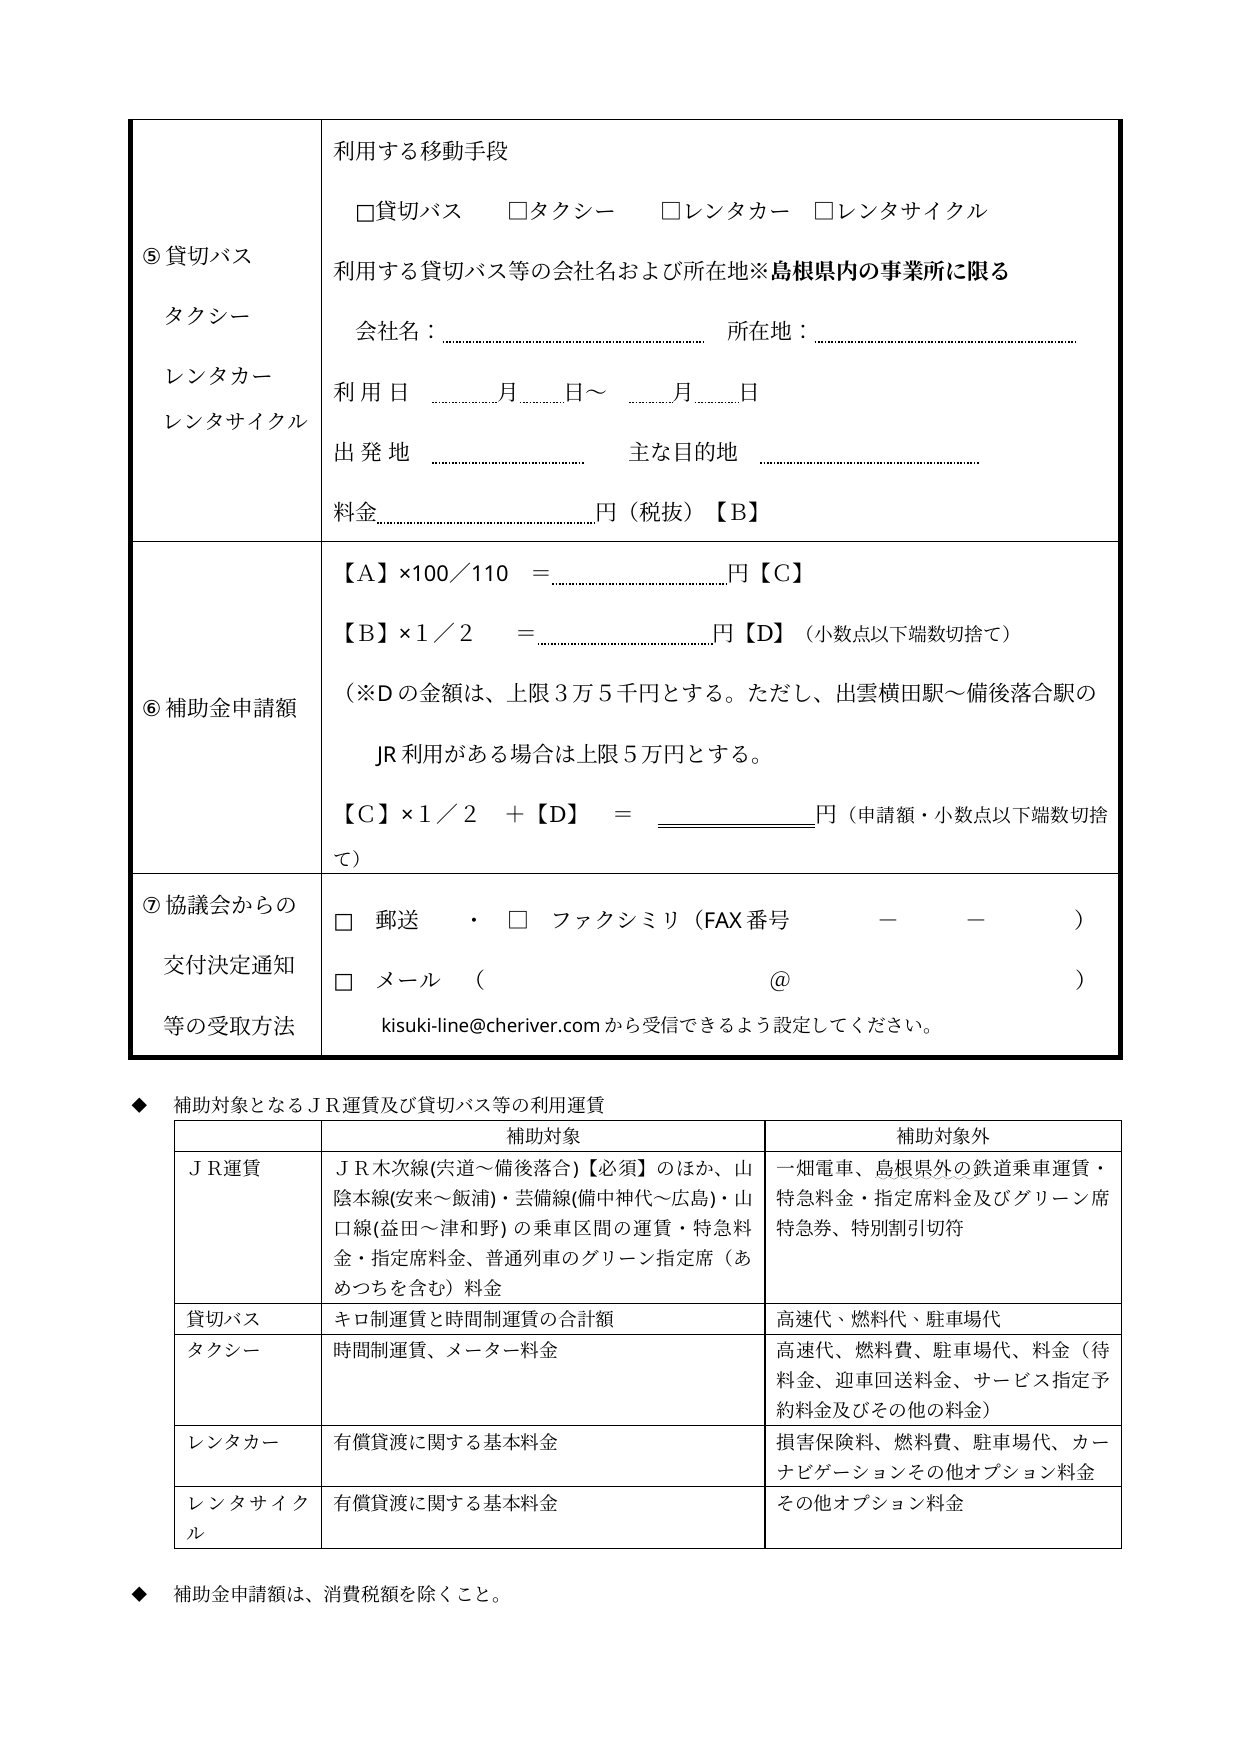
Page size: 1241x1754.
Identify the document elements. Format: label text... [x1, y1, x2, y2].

table_cell 高速代、燃料代、駐車場代 [766, 1304, 1121, 1333]
table_cell ＪＲ運賃 [175, 1152, 321, 1302]
table_cell 高速代、燃料費、駐車場代、料金（待料金、迎車回送料金、サービス指定予約料金及びその他の料金） [766, 1335, 1121, 1425]
table_cell 一畑電車、島根県外の鉄道乗車運賃・特急料金・指定席料金及びグリーン席特急券、特別割引切符 [766, 1152, 1121, 1302]
list 補助対象となるＪＲ運賃及び貸切バス等の利用運賃 [130, 1089, 1122, 1120]
table_cell レンタサイクル [175, 1487, 321, 1547]
table_cell ⑤貸切バス タクシー レンタカー レンタサイクル [133, 120, 321, 541]
table_cell □ 郵送 ・ □ ファクシミリ（FAX番号 － － ） □ メール （ ＠ ） kisuki-line@cheriver.comから受信できるよう設定してください。 [322, 874, 1118, 1055]
table_header 補助対象外 [766, 1121, 1121, 1151]
table_cell 有償貸渡に関する基本料金 [322, 1487, 764, 1547]
table_cell ＪＲ木次線(宍道～備後落合)【必須】のほか、山陰本線(安来～飯浦)・芸備線(備中神代～広島)・山口線(益田～津和野) の乗車区間の運賃・特急料金・指定席料金、普通列車のグリーン指定席（あめつちを含む）料金 [322, 1152, 764, 1302]
table_cell 有償貸渡に関する基本料金 [322, 1426, 764, 1486]
table_cell タクシー [175, 1335, 321, 1425]
table_cell ⑦協議会からの 交付決定通知 等の受取方法 [133, 874, 321, 1055]
table_cell ⑥補助金申請額 [133, 542, 321, 873]
table_cell 貸切バス [175, 1304, 321, 1333]
table_header 補助対象 [322, 1121, 764, 1151]
table_header [175, 1121, 321, 1151]
table_cell 【Ａ】×100／110 ＝ 円【Ｃ】 【Ｂ】×１／２ ＝ 円【Ⅾ】（小数点以下端数切捨て） （※Dの金額は、上限３万５千円とする。ただし、出雲横田駅～備後落合駅の JR利用がある場合は上限５万円とする。 【Ｃ】×１／２ ＋【Ⅾ】 ＝ 円（申請額・小数点以下端数切捨て） [322, 542, 1118, 873]
table_cell その他オプション料金 [766, 1487, 1121, 1547]
list 補助金申請額は、消費税額を除くこと。 [130, 1578, 1122, 1609]
table_cell 利用する移動手段 □貸切バス □タクシー □レンタカー □レンタサイクル 利用する貸切バス等の会社名および所在地※島根県内の事業所に限る 会社名： 所在地： 利 用 日 月 日～ 月 日 出 発 地 主な目的地 料金 円（税抜）【Ｂ】 [322, 120, 1118, 541]
table_cell レンタカー [175, 1426, 321, 1486]
table_cell 時間制運賃、メーター料金 [322, 1335, 764, 1425]
table_cell 損害保険料、燃料費、駐車場代、カーナビゲーションその他オプション料金 [766, 1426, 1121, 1486]
table_cell キロ制運賃と時間制運賃の合計額 [322, 1304, 764, 1333]
